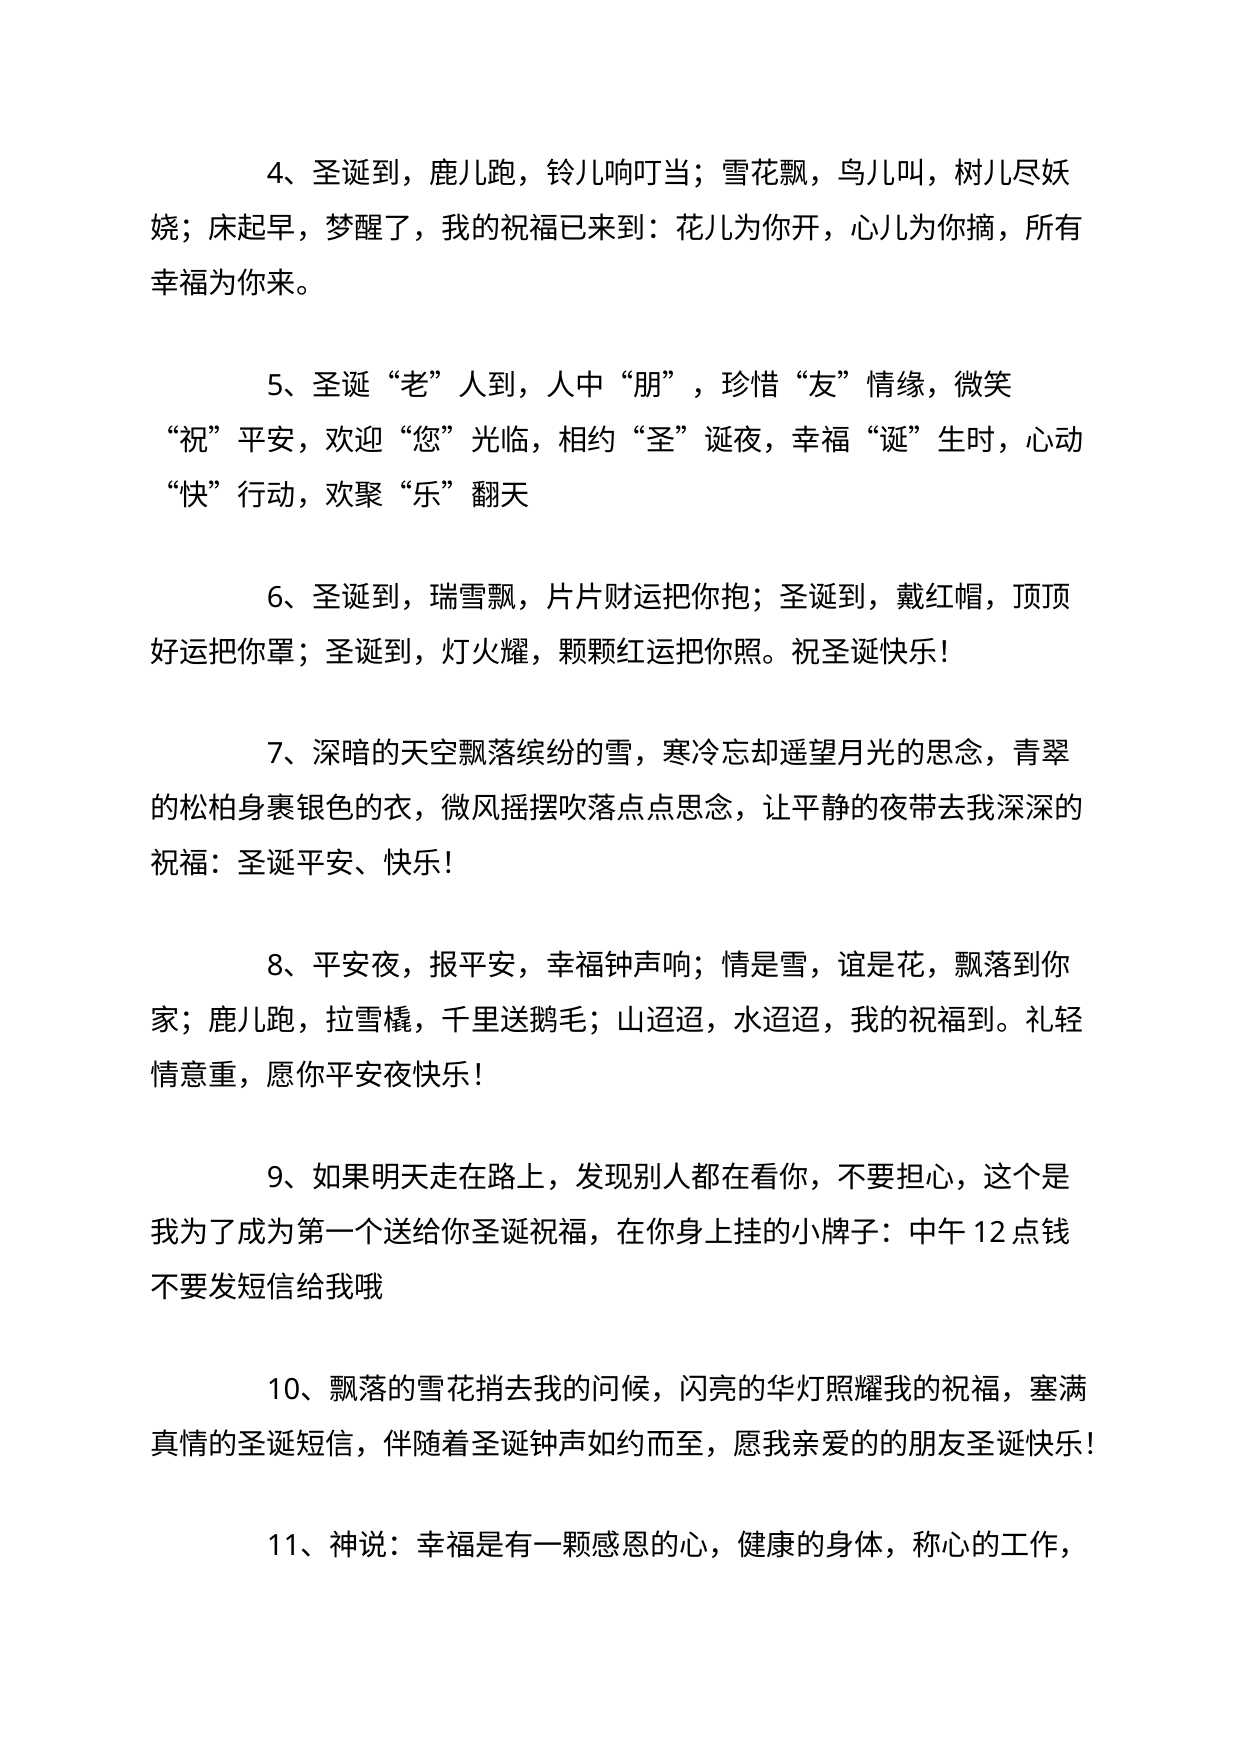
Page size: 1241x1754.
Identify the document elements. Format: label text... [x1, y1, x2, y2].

text 9、如果明天走在路上，发现别人都在看你，不要担心，这个是我为了成为第一个送给你圣诞祝福，在你身上挂的小牌子：中午12点钱不要发短信给我哦 [150, 1153, 1090, 1306]
text 5、圣诞“老”人到，人中“朋”，珍惜“友”情缘，微笑“祝”平安，欢迎“您”光临，相约“圣”诞夜，幸福“诞”生时，心动“快”行动，欢聚“乐”翻天 [150, 362, 1090, 514]
text 10、飘落的雪花捎去我的问候，闪亮的华灯照耀我的祝福，塞满真情的圣诞短信，伴随着圣诞钟声如约而至，愿我亲爱的的朋友圣诞快乐！ [150, 1365, 1090, 1462]
text 6、圣诞到，瑞雪飘，片片财运把你抱；圣诞到，戴红帽，顶顶好运把你罩；圣诞到，灯火耀，颗颗红运把你照。祝圣诞快乐！ [150, 573, 1090, 671]
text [150, 1522, 1090, 1564]
text 7、深暗的天空飘落缤纷的雪，寒冷忘却遥望月光的思念，青翠的松柏身裹银色的衣，微风摇摆吹落点点思念，让平静的夜带去我深深的祝福：圣诞平安、快乐！ [150, 730, 1090, 882]
text 4、圣诞到，鹿儿跑，铃儿响叮当；雪花飘，鸟儿叫，树儿尽妖娆；床起早，梦醒了，我的祝福已来到：花儿为你开，心儿为你摘，所有幸福为你来。 [150, 150, 1090, 302]
text 8、平安夜，报平安，幸福钟声响；情是雪，谊是花，飘落到你家；鹿儿跑，拉雪橇，千里送鹅毛；山迢迢，水迢迢，我的祝福到。礼轻情意重，愿你平安夜快乐！ [150, 942, 1090, 1094]
